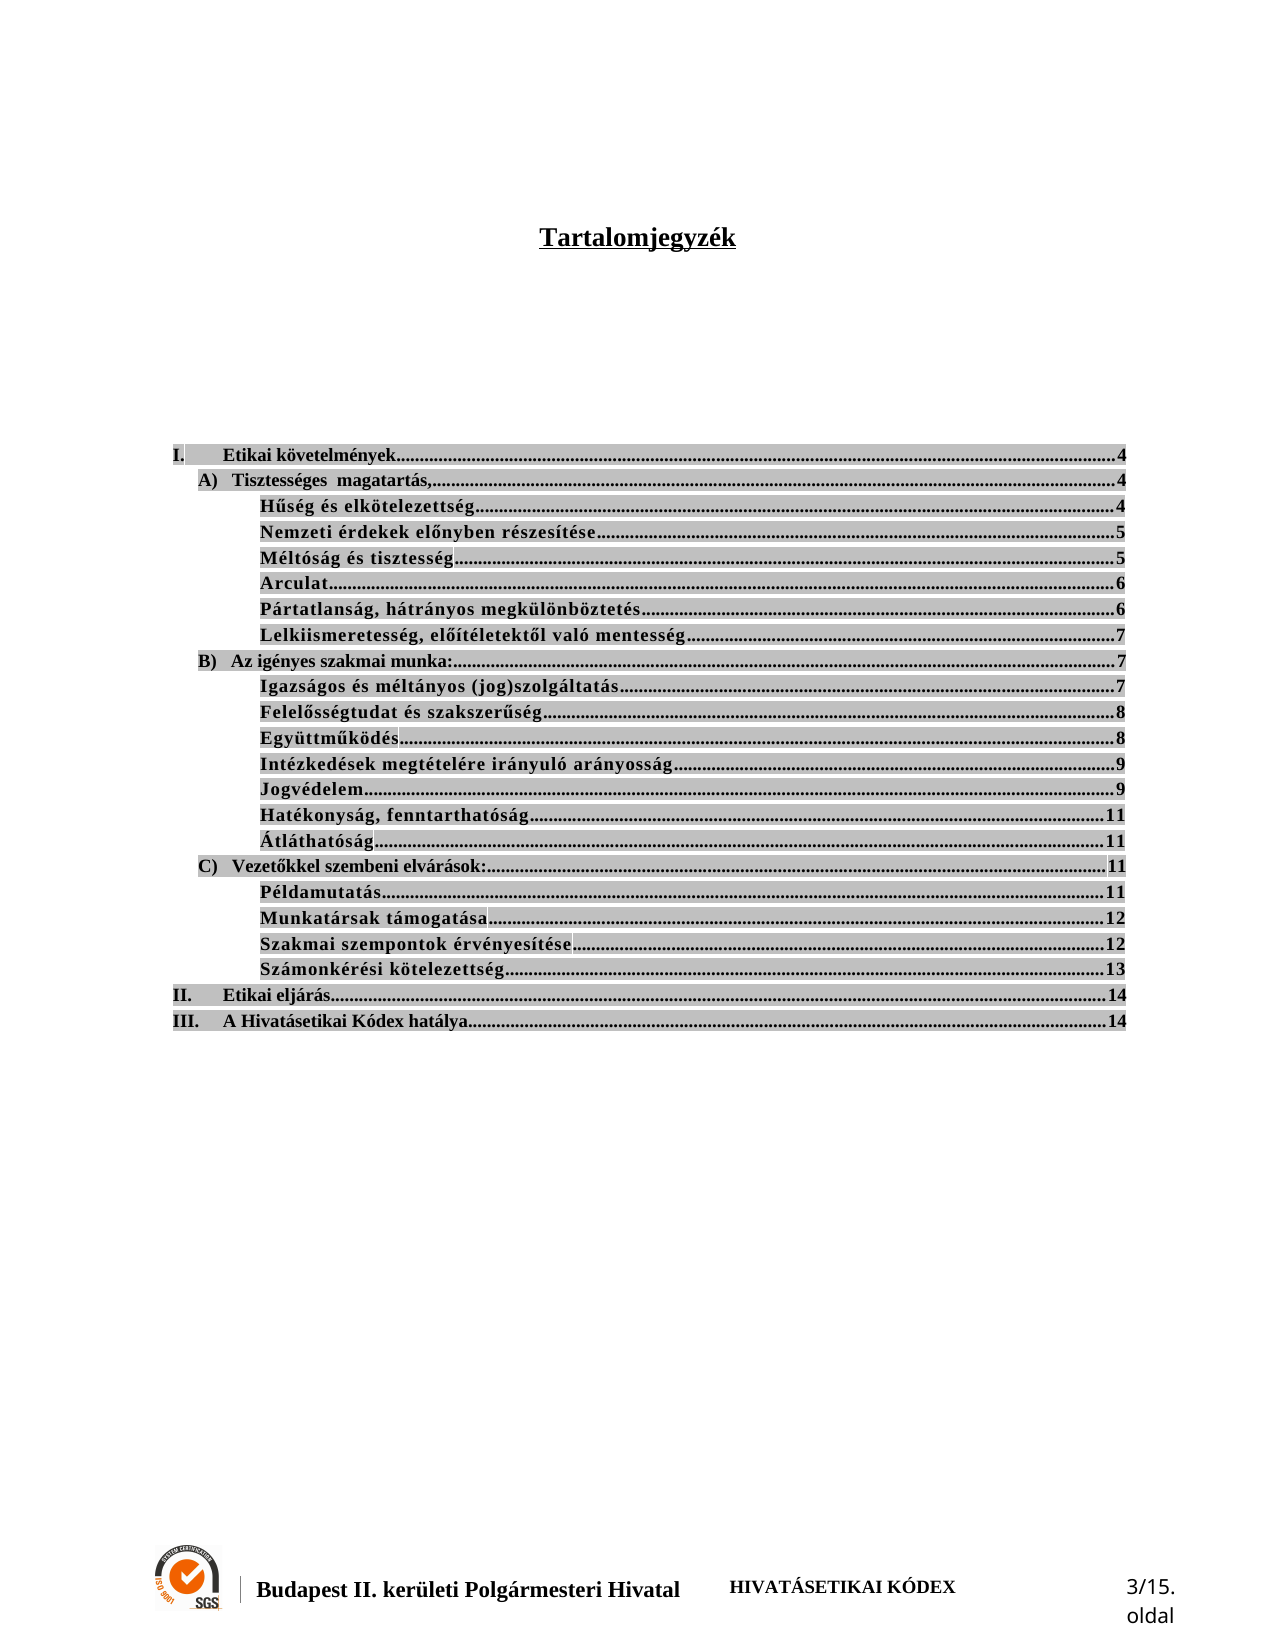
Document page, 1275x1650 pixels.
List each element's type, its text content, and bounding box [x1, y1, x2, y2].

text Tartalomjegyzék [148, 221, 1127, 252]
